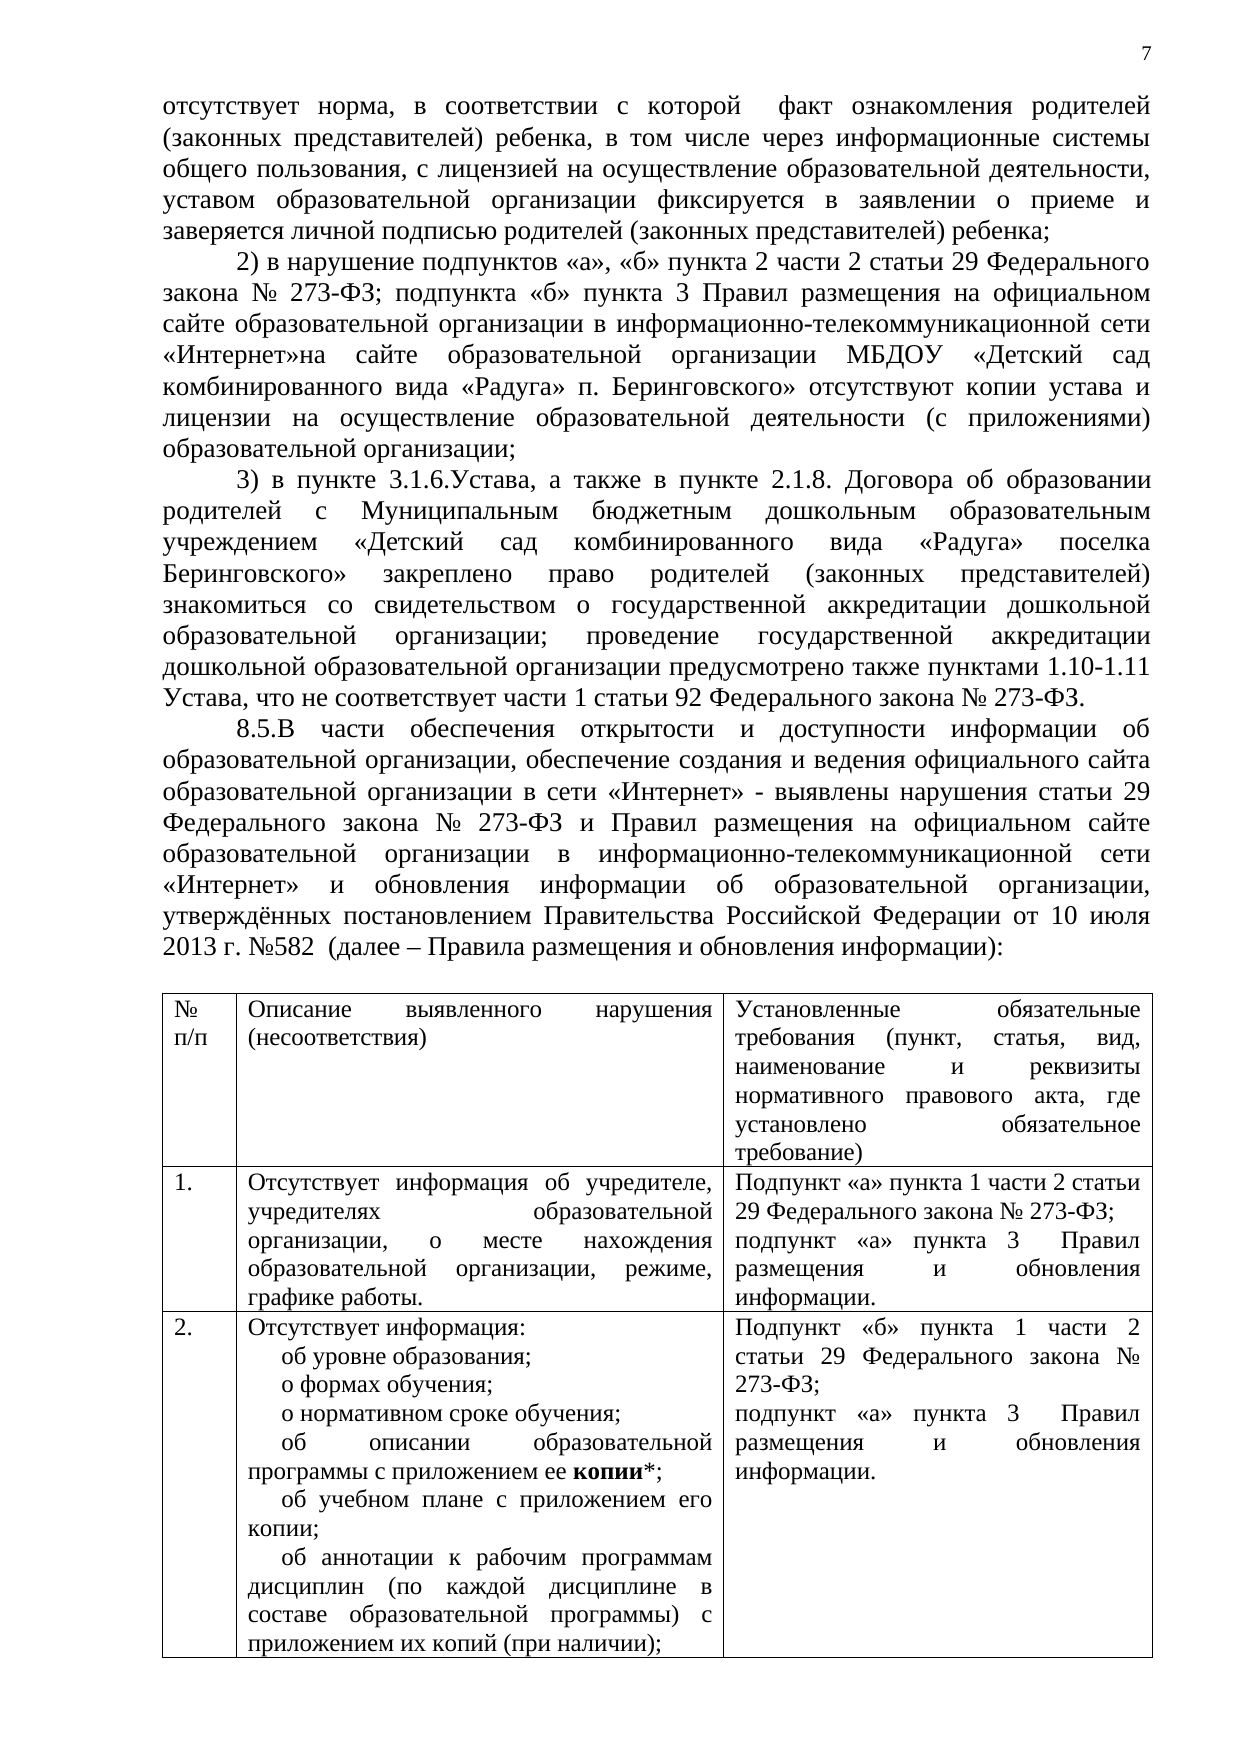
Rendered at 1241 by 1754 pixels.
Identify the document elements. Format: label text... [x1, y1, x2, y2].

table_cell Подпункт «а» пункта 1 части 2 статьи 29 Федерального закона № 273-ФЗ; подпункт «а» пункта 3 Правил размещения и обновления информации. [724, 1167, 1152, 1311]
text 2) в нарушение подпунктов «а», «б» пункта 2 части 2 статьи 29 Федерального закона № 273-ФЗ; подпункта «б» пункта 3 Правил размещения на официальном сайте образовательной организации в информационно-телекоммуникационной сети «Интернет»на сайте образовательной организации МБДОУ «Детский сад комбинированного вида «Радуга» п. Беринговского» отсутствуют копии устава и лицензии на осуществление образовательной деятельности (с приложениями) образовательной организации; [162, 245, 1152, 463]
table_cell 1. [163, 1167, 236, 1311]
table_header № п/п [163, 994, 236, 1166]
table_cell 2. [163, 1312, 236, 1657]
table_header Описание выявленного нарушения (несоответствия) [237, 994, 723, 1166]
table_header Установленные обязательные требования (пункт, статья, вид, наименование и реквизиты нормативного правового акта, где установлено обязательное требование) [724, 994, 1152, 1166]
table_cell Отсутствует информация об учредителе, учредителях образовательной организации, о месте нахождения образовательной организации, режиме, графике работы. [237, 1167, 723, 1311]
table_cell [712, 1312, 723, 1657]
text 3) в пункте 3.1.6.Устава, а также в пункте 2.1.8. Договора об образовании родителей с Муниципальным бюджетным дошкольным образовательным учреждением «Детский сад комбинированного вида «Радуга» поселка Беринговского» закреплено право родителей (законных представителей) знакомиться со свидетельством о государственной аккредитации дошкольной образовательной организации; проведение государственной аккредитации дошкольной образовательной организации предусмотрено также пунктами 1.10-1.11 Устава, что не соответствует части 1 статьи 92 Федерального закона № 273-ФЗ. [162, 463, 1152, 712]
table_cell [724, 1312, 1152, 1657]
text 8.5.В части обеспечения открытости и доступности информации об образовательной организации, обеспечение создания и ведения официального сайта образовательной организации в сети «Интернет» - выявлены нарушения статьи 29 Федерального закона № 273-ФЗ и Правил размещения на официальном сайте образовательной организации в информационно-телекоммуникационной сети «Интернет» и обновления информации об образовательной организации, утверждённых постановлением Правительства Российской Федерации от 10 июля 2013 г. №582 (далее – Правила размещения и обновления информации): [162, 712, 1152, 962]
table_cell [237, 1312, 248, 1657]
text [162, 89, 1152, 245]
